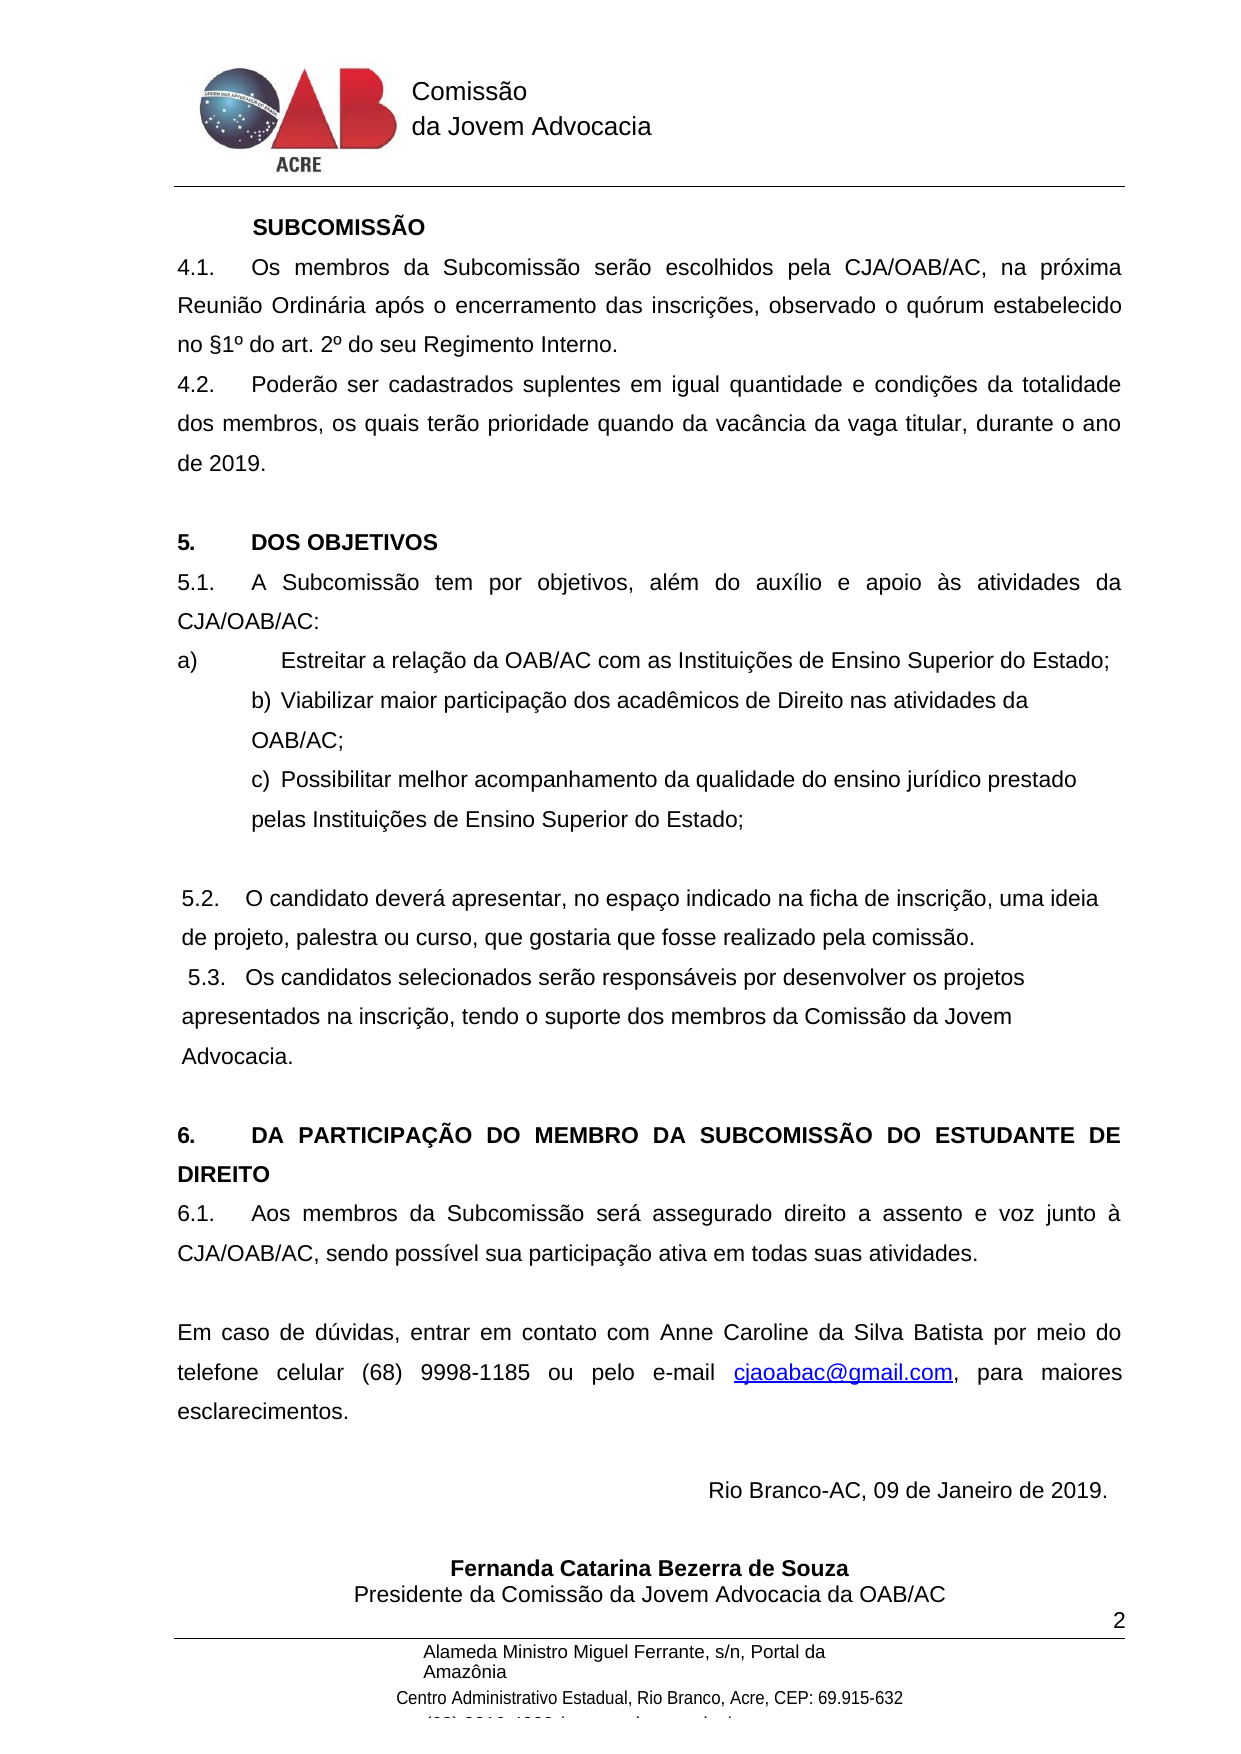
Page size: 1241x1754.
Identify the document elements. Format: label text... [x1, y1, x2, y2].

list Estreitar a relação da OAB/AC com as Instituições de Ensino Superior do Estado; [177, 648, 1134, 674]
text SUBCOMISSÃO [252, 214, 1134, 240]
picture [198, 58, 404, 174]
list Poderão ser cadastrados suplentes em igual quantidade e condições da totalidade dos membros, os quais terão prioridade quando da vacância da vaga titular, durante o ano de 2019. [177, 371, 1122, 476]
text Em caso de dúvidas, entrar em contato com Anne Caroline da Silva Batista por meio do telefone celular (68) 9998-1185 ou pelo e-mail cjaoabac@gmail.com, para maiores esclarecimentos. [177, 1319, 1123, 1424]
list A Subcomissão tem por objetivos, além do auxílio e apoio às atividades da CJA/OAB/AC: [177, 569, 1122, 635]
list DA PARTICIPAÇÃO DO MEMBRO DA SUBCOMISSÃO DO ESTUDANTE DE DIREITO [177, 1122, 1121, 1187]
list Possibilitar melhor acompanhamento da qualidade do ensino jurídico prestado pelas Instituições de Ensino Superior do Estado; [251, 766, 1122, 832]
list Os membros da Subcomissão serão escolhidos pela CJA/OAB/AC, na próxima Reunião Ordinária após o encerramento das inscrições, observado o quórum estabelecido no §1º do art. 2º do seu Regimento Interno. [177, 253, 1123, 358]
list DOS OBJETIVOS [177, 529, 1134, 556]
list Aos membros da Subcomissão será assegurado direito a assento e voz junto à CJA/OAB/AC, sendo possível sua participação ativa em todas suas atividades. [177, 1200, 1121, 1266]
text 5.2. O candidato deverá apresentar, no espaço indicado na ficha de inscrição, uma ideia de projeto, palestra ou curso, que gostaria que fosse realizado pela comissão. [181, 885, 1122, 951]
text Presidente da Comissão da Jovem Advocacia da OAB/AC [311, 1582, 988, 1608]
text Rio Branco-AC, 09 de Janeiro de 2019. [708, 1477, 1134, 1503]
text Fernanda Catarina Bezerra de Souza [311, 1555, 988, 1582]
text 5.3. Os candidatos selecionados serão responsáveis por desenvolver os projetos apresentados na inscrição, tendo o suporte dos membros da Comissão da Jovem Advocacia. [181, 964, 1122, 1069]
list Viabilizar maior participação dos acadêmicos de Direito nas atividades da OAB/AC; [251, 687, 1122, 753]
